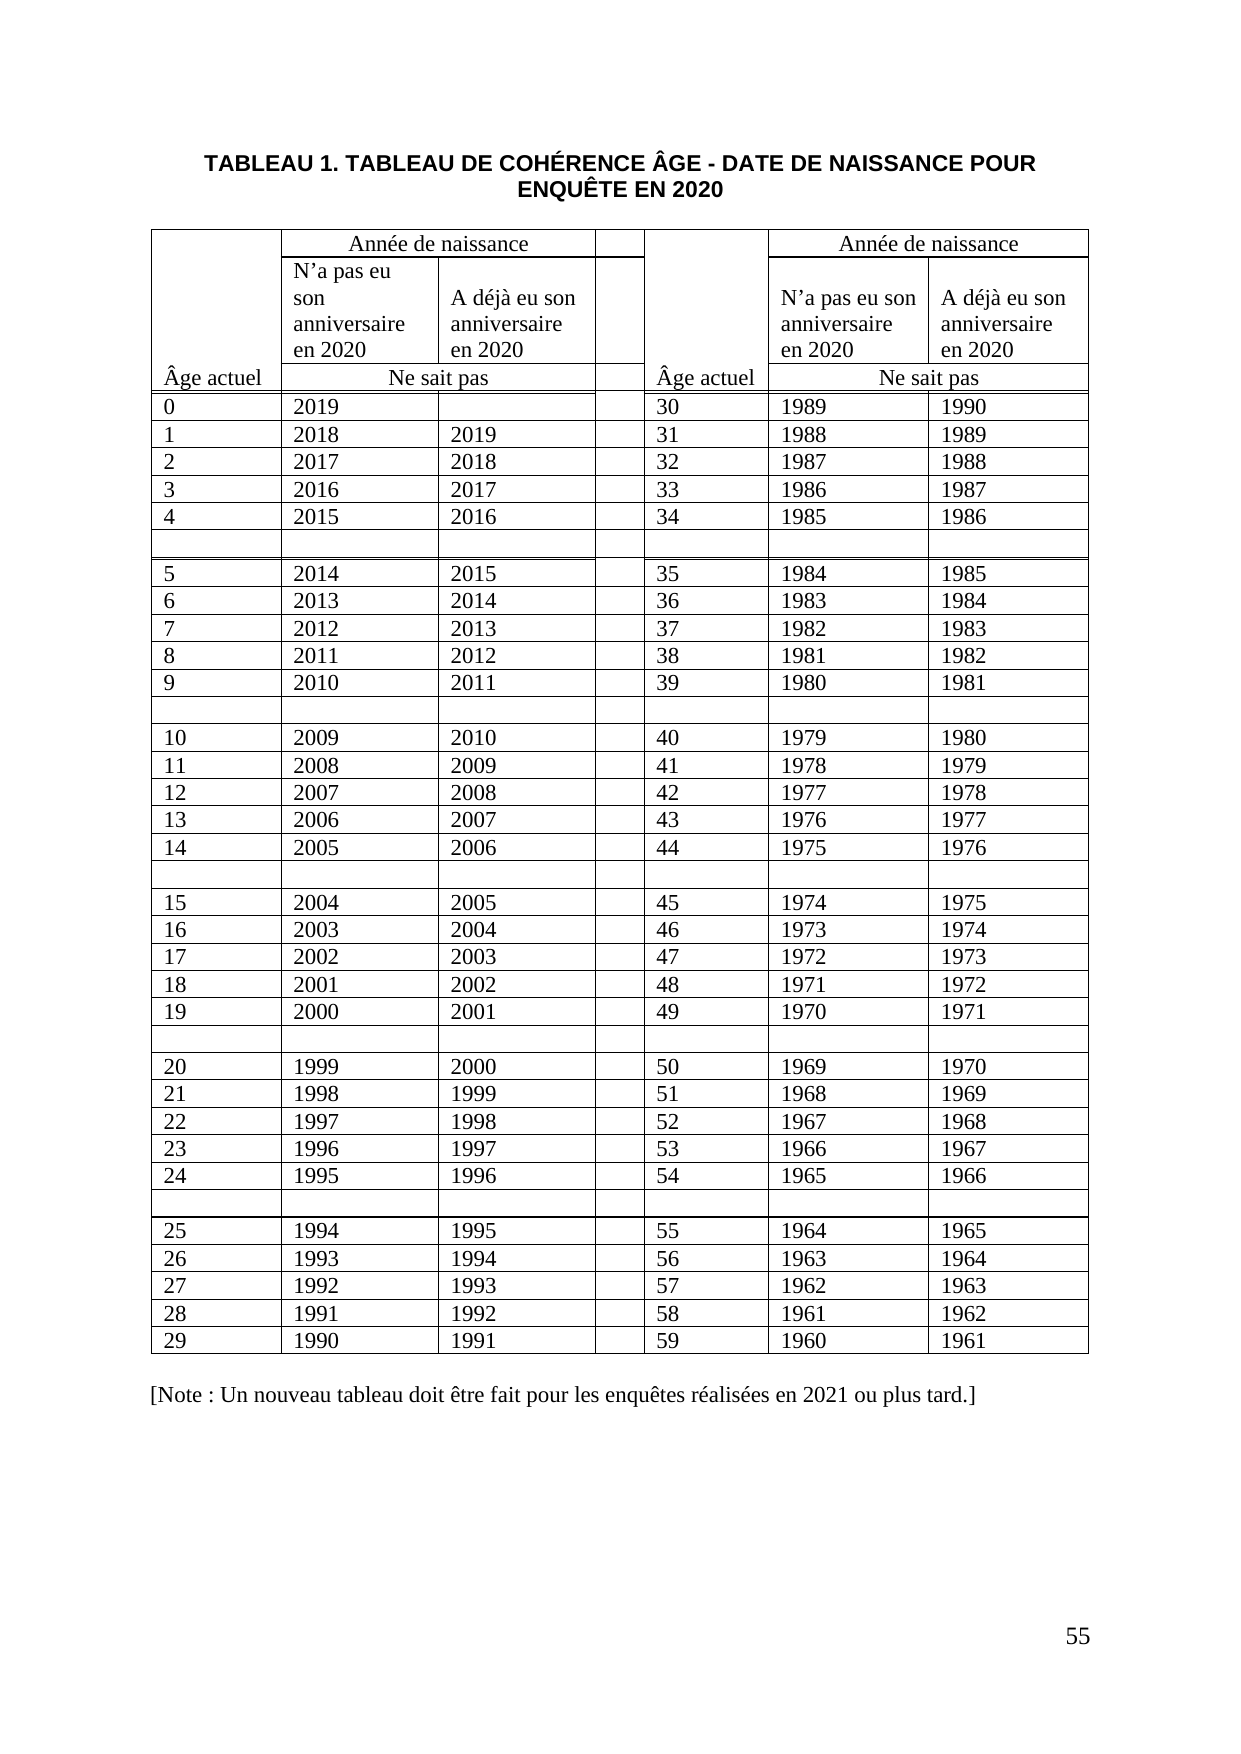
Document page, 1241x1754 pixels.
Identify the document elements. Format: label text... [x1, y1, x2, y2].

table_cell 40 [645, 724, 768, 751]
table_cell 1966 [769, 1135, 928, 1162]
table_cell Ne sait pas [769, 364, 1088, 390]
table_cell 2000 [439, 1053, 595, 1079]
table_cell [596, 1190, 644, 1216]
table_cell N’a pas eu son anniversaire en 2020 [282, 258, 438, 363]
table_cell 49 [645, 998, 768, 1024]
table_cell [439, 394, 595, 420]
table_cell [439, 530, 595, 557]
table_cell 1980 [929, 724, 1088, 751]
table_cell 1978 [769, 752, 928, 778]
table_cell [596, 258, 644, 363]
table_cell 1986 [929, 503, 1088, 529]
table_cell [282, 697, 438, 723]
table_cell 2019 [439, 421, 595, 447]
table_header Année de naissance [769, 230, 1088, 256]
table_cell 1981 [769, 642, 928, 668]
table_cell 1977 [769, 779, 928, 805]
table_cell [929, 697, 1088, 723]
table_cell [596, 916, 644, 942]
table_cell 1976 [769, 806, 928, 833]
table_cell 1982 [769, 615, 928, 641]
table_cell 1962 [769, 1272, 928, 1298]
table_cell 2002 [282, 944, 438, 970]
table_cell 1986 [769, 476, 928, 502]
table_cell [282, 861, 438, 888]
table_cell [439, 1026, 595, 1052]
table_cell 2013 [439, 615, 595, 641]
table_cell 42 [645, 779, 768, 805]
table_cell [152, 530, 281, 557]
table_cell 1969 [769, 1053, 928, 1079]
table_cell [596, 1080, 644, 1107]
table_cell [596, 642, 644, 668]
table_cell 27 [152, 1272, 281, 1298]
table_cell 2004 [282, 889, 438, 915]
table_cell 1995 [439, 1218, 595, 1244]
table_cell 2008 [439, 779, 595, 805]
text [Note : Un nouveau tableau doit être fait pour les enquêtes réalisées en 2021 ou plus tard.] [150, 1381, 1090, 1407]
table_cell 1983 [929, 615, 1088, 641]
table_cell 1988 [929, 448, 1088, 474]
table_header [596, 230, 644, 256]
table_cell 1983 [769, 587, 928, 614]
table_cell [596, 558, 644, 586]
table_cell [645, 697, 768, 723]
table_cell [596, 806, 644, 833]
table_cell [596, 697, 644, 723]
table_cell 48 [645, 971, 768, 997]
table_cell 1991 [439, 1327, 595, 1353]
table_cell 7 [152, 615, 281, 641]
table_cell [152, 861, 281, 888]
table_cell 37 [645, 615, 768, 641]
table_cell [596, 944, 644, 970]
table_cell 2001 [282, 971, 438, 997]
table_cell 2011 [282, 642, 438, 668]
table_cell A déjà eu son anniversaire en 2020 [439, 258, 595, 363]
table_cell 57 [645, 1272, 768, 1298]
table_cell 55 [645, 1218, 768, 1244]
table_cell 30 [645, 394, 768, 420]
table_cell 31 [645, 421, 768, 447]
table_cell 1985 [929, 560, 1088, 586]
table_cell 1967 [769, 1108, 928, 1134]
table_cell 1999 [439, 1080, 595, 1107]
table_cell 1988 [769, 421, 928, 447]
table_cell 2019 [282, 394, 438, 420]
table_header Année de naissance [282, 230, 595, 256]
table_cell [769, 530, 928, 557]
table_cell 2007 [282, 779, 438, 805]
table_cell 1992 [439, 1300, 595, 1326]
table_cell 2006 [439, 834, 595, 860]
table_cell 4 [152, 503, 281, 529]
table_cell 2007 [439, 806, 595, 833]
table_cell 2009 [439, 752, 595, 778]
table_cell 1973 [929, 944, 1088, 970]
table_cell 1971 [769, 971, 928, 997]
table_cell 2005 [439, 889, 595, 915]
table_cell 1960 [769, 1327, 928, 1353]
table_cell 23 [152, 1135, 281, 1162]
table_cell 1968 [929, 1108, 1088, 1134]
table_cell [929, 861, 1088, 888]
table_cell 2003 [282, 916, 438, 942]
table_cell 1961 [929, 1327, 1088, 1353]
table_cell 1970 [769, 998, 928, 1024]
table_cell 2018 [439, 448, 595, 474]
table_cell 1964 [929, 1245, 1088, 1271]
table_cell [645, 861, 768, 888]
table_cell 1989 [769, 394, 928, 420]
table_cell 1965 [929, 1218, 1088, 1244]
table_cell [596, 1300, 644, 1326]
table_cell [596, 670, 644, 696]
table_cell [596, 1053, 644, 1079]
table_cell 16 [152, 916, 281, 942]
table_cell 1980 [769, 670, 928, 696]
table_cell 36 [645, 587, 768, 614]
table_cell [645, 1026, 768, 1052]
table_cell 1982 [929, 642, 1088, 668]
table_header Âge actuel [152, 230, 281, 390]
table_cell 2015 [282, 503, 438, 529]
table_cell [152, 1026, 281, 1052]
table_cell 29 [152, 1327, 281, 1353]
table_cell [439, 697, 595, 723]
table_cell 1972 [769, 944, 928, 970]
table_cell 2016 [439, 503, 595, 529]
table_cell 56 [645, 1245, 768, 1271]
table_cell 2015 [439, 560, 595, 586]
table_cell [596, 1108, 644, 1134]
table_cell 50 [645, 1053, 768, 1079]
table_cell 1975 [929, 889, 1088, 915]
table_cell 2005 [282, 834, 438, 860]
table_cell [596, 448, 644, 474]
table_cell 14 [152, 834, 281, 860]
table_cell 2011 [439, 670, 595, 696]
table_cell [929, 1026, 1088, 1052]
table_cell 1965 [769, 1163, 928, 1189]
table_cell [596, 421, 644, 447]
table_cell [596, 779, 644, 805]
table_cell [282, 530, 438, 557]
table_cell [596, 889, 644, 915]
table_cell 59 [645, 1327, 768, 1353]
table_cell 41 [645, 752, 768, 778]
table_cell 1985 [769, 503, 928, 529]
table_cell 1993 [439, 1272, 595, 1298]
table_cell 21 [152, 1080, 281, 1107]
table_cell 1984 [929, 587, 1088, 614]
table_cell 1964 [769, 1218, 928, 1244]
table_cell 2014 [439, 587, 595, 614]
table_cell 43 [645, 806, 768, 833]
table_cell 1992 [282, 1272, 438, 1298]
table_cell 2 [152, 448, 281, 474]
table_cell 2002 [439, 971, 595, 997]
table_cell 1987 [929, 476, 1088, 502]
table_cell 33 [645, 476, 768, 502]
table_cell 1968 [769, 1080, 928, 1107]
table_cell [769, 1190, 928, 1216]
table_cell 1972 [929, 971, 1088, 997]
table_cell 1 [152, 421, 281, 447]
table_cell 28 [152, 1300, 281, 1326]
table_cell 2010 [439, 724, 595, 751]
table_cell 1963 [769, 1245, 928, 1271]
table_cell 26 [152, 1245, 281, 1271]
table_cell 1973 [769, 916, 928, 942]
table_cell 1995 [282, 1163, 438, 1189]
table_cell 1971 [929, 998, 1088, 1024]
table_cell 8 [152, 642, 281, 668]
table_cell [596, 752, 644, 778]
table_cell 1970 [929, 1053, 1088, 1079]
table_cell 2001 [439, 998, 595, 1024]
table_cell [439, 861, 595, 888]
table_cell [769, 861, 928, 888]
table_cell 39 [645, 670, 768, 696]
table_cell 1961 [769, 1300, 928, 1326]
table_cell 2013 [282, 587, 438, 614]
table_cell 1974 [929, 916, 1088, 942]
table_cell 17 [152, 944, 281, 970]
table_cell [596, 1327, 644, 1353]
table_cell 12 [152, 779, 281, 805]
table_cell 2010 [282, 670, 438, 696]
table_cell 2003 [439, 944, 595, 970]
table_cell 25 [152, 1218, 281, 1244]
table_cell 1998 [439, 1108, 595, 1134]
table_cell [596, 530, 644, 557]
table_cell 58 [645, 1300, 768, 1326]
table_cell 0 [152, 394, 281, 420]
table_cell [596, 391, 644, 420]
table_cell 35 [645, 560, 768, 586]
table_cell 18 [152, 971, 281, 997]
table_cell 1977 [929, 806, 1088, 833]
table_cell 22 [152, 1108, 281, 1134]
table_cell [596, 998, 644, 1024]
table_cell [769, 697, 928, 723]
table_cell 54 [645, 1163, 768, 1189]
table_cell 1976 [929, 834, 1088, 860]
table_cell 2017 [282, 448, 438, 474]
table_cell 6 [152, 587, 281, 614]
table_cell 1989 [929, 421, 1088, 447]
table_cell 32 [645, 448, 768, 474]
table_cell 1969 [929, 1080, 1088, 1107]
title TABLEAU 1. TABLEAU DE COHÉRENCE ÂGE - DATE DE NAISSANCE POUR ENQUÊTE EN 2020 [150, 150, 1090, 203]
table_cell [596, 364, 644, 390]
table_cell 51 [645, 1080, 768, 1107]
table_cell [152, 1190, 281, 1216]
table_cell 1996 [439, 1163, 595, 1189]
table_cell 2012 [439, 642, 595, 668]
table_cell 3 [152, 476, 281, 502]
table_cell A déjà eu son anniversaire en 2020 [929, 258, 1088, 363]
table_cell Ne sait pas [282, 364, 595, 390]
table_cell [596, 615, 644, 641]
table_cell 1975 [769, 834, 928, 860]
table_cell 1979 [929, 752, 1088, 778]
table_cell 2000 [282, 998, 438, 1024]
table_cell 34 [645, 503, 768, 529]
table_cell 46 [645, 916, 768, 942]
table_cell 1993 [282, 1245, 438, 1271]
table_cell 1978 [929, 779, 1088, 805]
table_cell 1991 [282, 1300, 438, 1326]
table_cell [439, 1190, 595, 1216]
table_cell [596, 861, 644, 888]
table_cell 2009 [282, 724, 438, 751]
table_cell 1962 [929, 1300, 1088, 1326]
table_cell 1998 [282, 1080, 438, 1107]
table_cell N’a pas eu son anniversaire en 2020 [769, 258, 928, 363]
table_cell [596, 587, 644, 614]
table_cell 1990 [929, 394, 1088, 420]
table_cell 24 [152, 1163, 281, 1189]
table_cell 5 [152, 560, 281, 586]
table_cell 2006 [282, 806, 438, 833]
table_cell [596, 476, 644, 502]
table_cell [596, 971, 644, 997]
table_cell 1994 [282, 1218, 438, 1244]
table_cell 2017 [439, 476, 595, 502]
table_cell [596, 1245, 644, 1271]
table_cell [769, 1026, 928, 1052]
table_cell 1994 [439, 1245, 595, 1271]
table_cell [282, 1190, 438, 1216]
table_cell 2014 [282, 560, 438, 586]
table_cell [596, 1272, 644, 1298]
table_cell [929, 530, 1088, 557]
table_cell 2018 [282, 421, 438, 447]
table_cell 53 [645, 1135, 768, 1162]
table_cell 38 [645, 642, 768, 668]
table_cell 1966 [929, 1163, 1088, 1189]
table_cell 2012 [282, 615, 438, 641]
table_cell [596, 503, 644, 529]
table_cell [596, 834, 644, 860]
table_cell 1997 [439, 1135, 595, 1162]
table_cell 1981 [929, 670, 1088, 696]
table_cell [152, 697, 281, 723]
table_cell [596, 1218, 644, 1244]
table_cell 44 [645, 834, 768, 860]
table_cell 1996 [282, 1135, 438, 1162]
table_cell 2016 [282, 476, 438, 502]
table_header Âge actuel [645, 230, 768, 390]
table_cell 52 [645, 1108, 768, 1134]
table_cell 1967 [929, 1135, 1088, 1162]
table_cell 10 [152, 724, 281, 751]
table_cell 13 [152, 806, 281, 833]
table_cell [596, 1026, 644, 1052]
table_cell 1963 [929, 1272, 1088, 1298]
table_cell 1987 [769, 448, 928, 474]
table_cell [596, 1135, 644, 1162]
table_cell 1974 [769, 889, 928, 915]
table_cell 1984 [769, 560, 928, 586]
table_cell 9 [152, 670, 281, 696]
table_cell 1999 [282, 1053, 438, 1079]
table_cell 1979 [769, 724, 928, 751]
table_cell 47 [645, 944, 768, 970]
table_cell [282, 1026, 438, 1052]
table_cell [645, 530, 768, 557]
table_cell 2008 [282, 752, 438, 778]
table_cell 2004 [439, 916, 595, 942]
table_cell 1990 [282, 1327, 438, 1353]
table_cell 45 [645, 889, 768, 915]
table_cell 11 [152, 752, 281, 778]
table_cell 20 [152, 1053, 281, 1079]
table_cell 19 [152, 998, 281, 1024]
table_cell [645, 1190, 768, 1216]
table_cell [596, 1163, 644, 1189]
table_cell [596, 724, 644, 751]
table_cell [929, 1190, 1088, 1216]
table_cell 1997 [282, 1108, 438, 1134]
table_cell 15 [152, 889, 281, 915]
